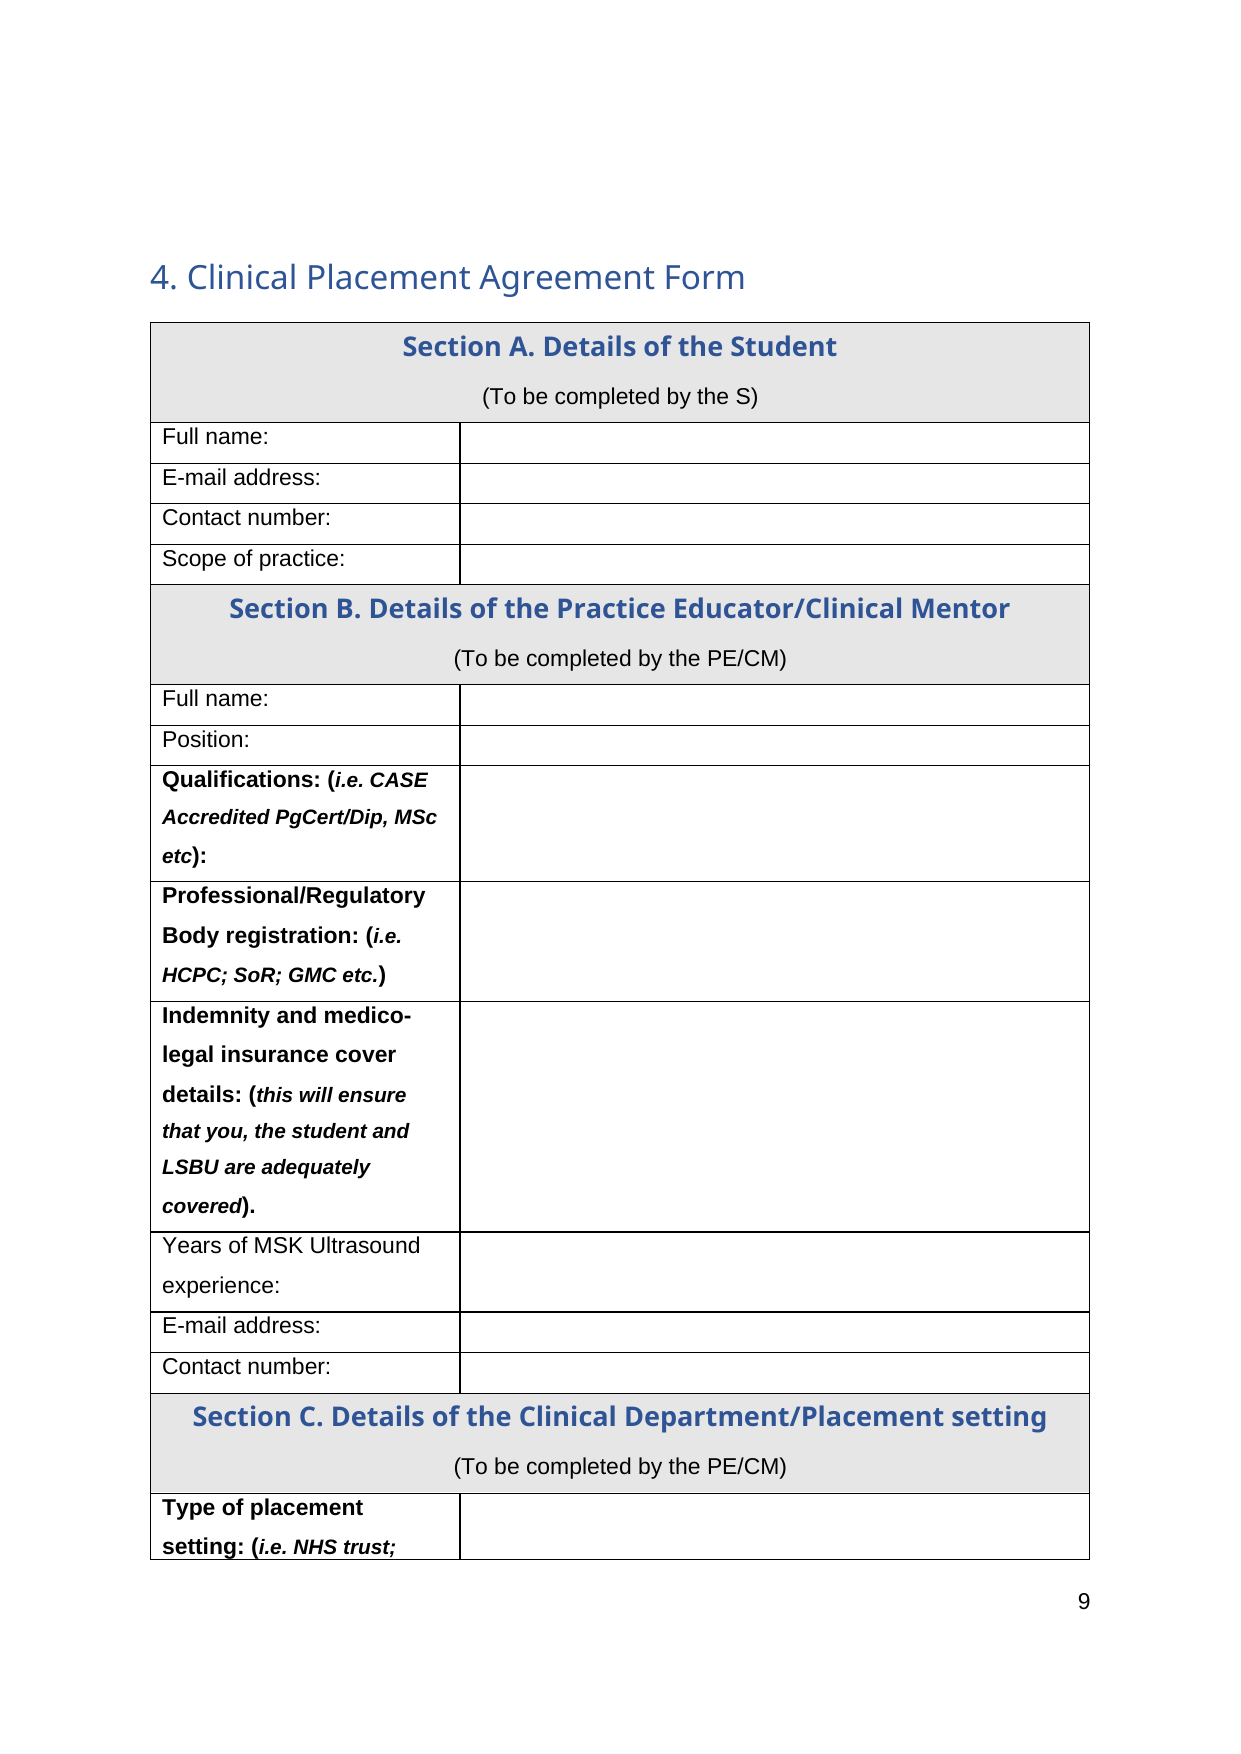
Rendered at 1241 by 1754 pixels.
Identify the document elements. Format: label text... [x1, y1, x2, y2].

table_cell Full name: [151, 685, 459, 725]
table_cell Contact number: [151, 504, 459, 544]
table_cell E-mail address: [151, 464, 459, 503]
table_cell [461, 685, 1089, 725]
table_cell [461, 423, 1089, 463]
table_cell Years of MSK Ultrasound experience: [151, 1233, 459, 1311]
table_cell Full name: [151, 423, 459, 463]
table_cell [461, 545, 1089, 584]
table_cell [461, 1353, 1089, 1392]
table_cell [151, 1494, 459, 1559]
table_cell Section B. Details of the Practice Educator/Clinical Mentor (To be completed by the PE/CM) [151, 585, 1089, 684]
table_cell Indemnity and medico-legal insurance cover details: (this will ensure that you, the student and LSBU are adequately covered). [151, 1002, 459, 1231]
table_cell [461, 504, 1089, 544]
table_cell [461, 766, 1089, 881]
table_cell E-mail address: [151, 1313, 459, 1352]
table_cell [461, 882, 1089, 1001]
table_header Section A. Details of the Student (To be completed by the S) [151, 323, 1089, 422]
table_cell Qualifications: (i.e. CASE Accredited PgCert/Dip, MSc etc): [151, 766, 459, 881]
table_cell [461, 1233, 1089, 1311]
table_cell [461, 1002, 1089, 1231]
table_cell Contact number: [151, 1353, 459, 1392]
table_cell Section C. Details of the Clinical Department/Placement setting (To be completed by the PE/CM) [151, 1394, 1089, 1492]
table_cell [461, 1313, 1089, 1352]
table_cell [461, 464, 1089, 503]
table_cell [461, 726, 1089, 765]
table_cell [461, 1494, 1089, 1559]
table_cell Professional/Regulatory Body registration: (i.e. HCPC; SoR; GMC etc.) [151, 882, 459, 1001]
subtitle 4. Clinical Placement Agreement Form [150, 254, 1090, 299]
table_cell Position: [151, 726, 459, 765]
table_cell Scope of practice: [151, 545, 459, 584]
